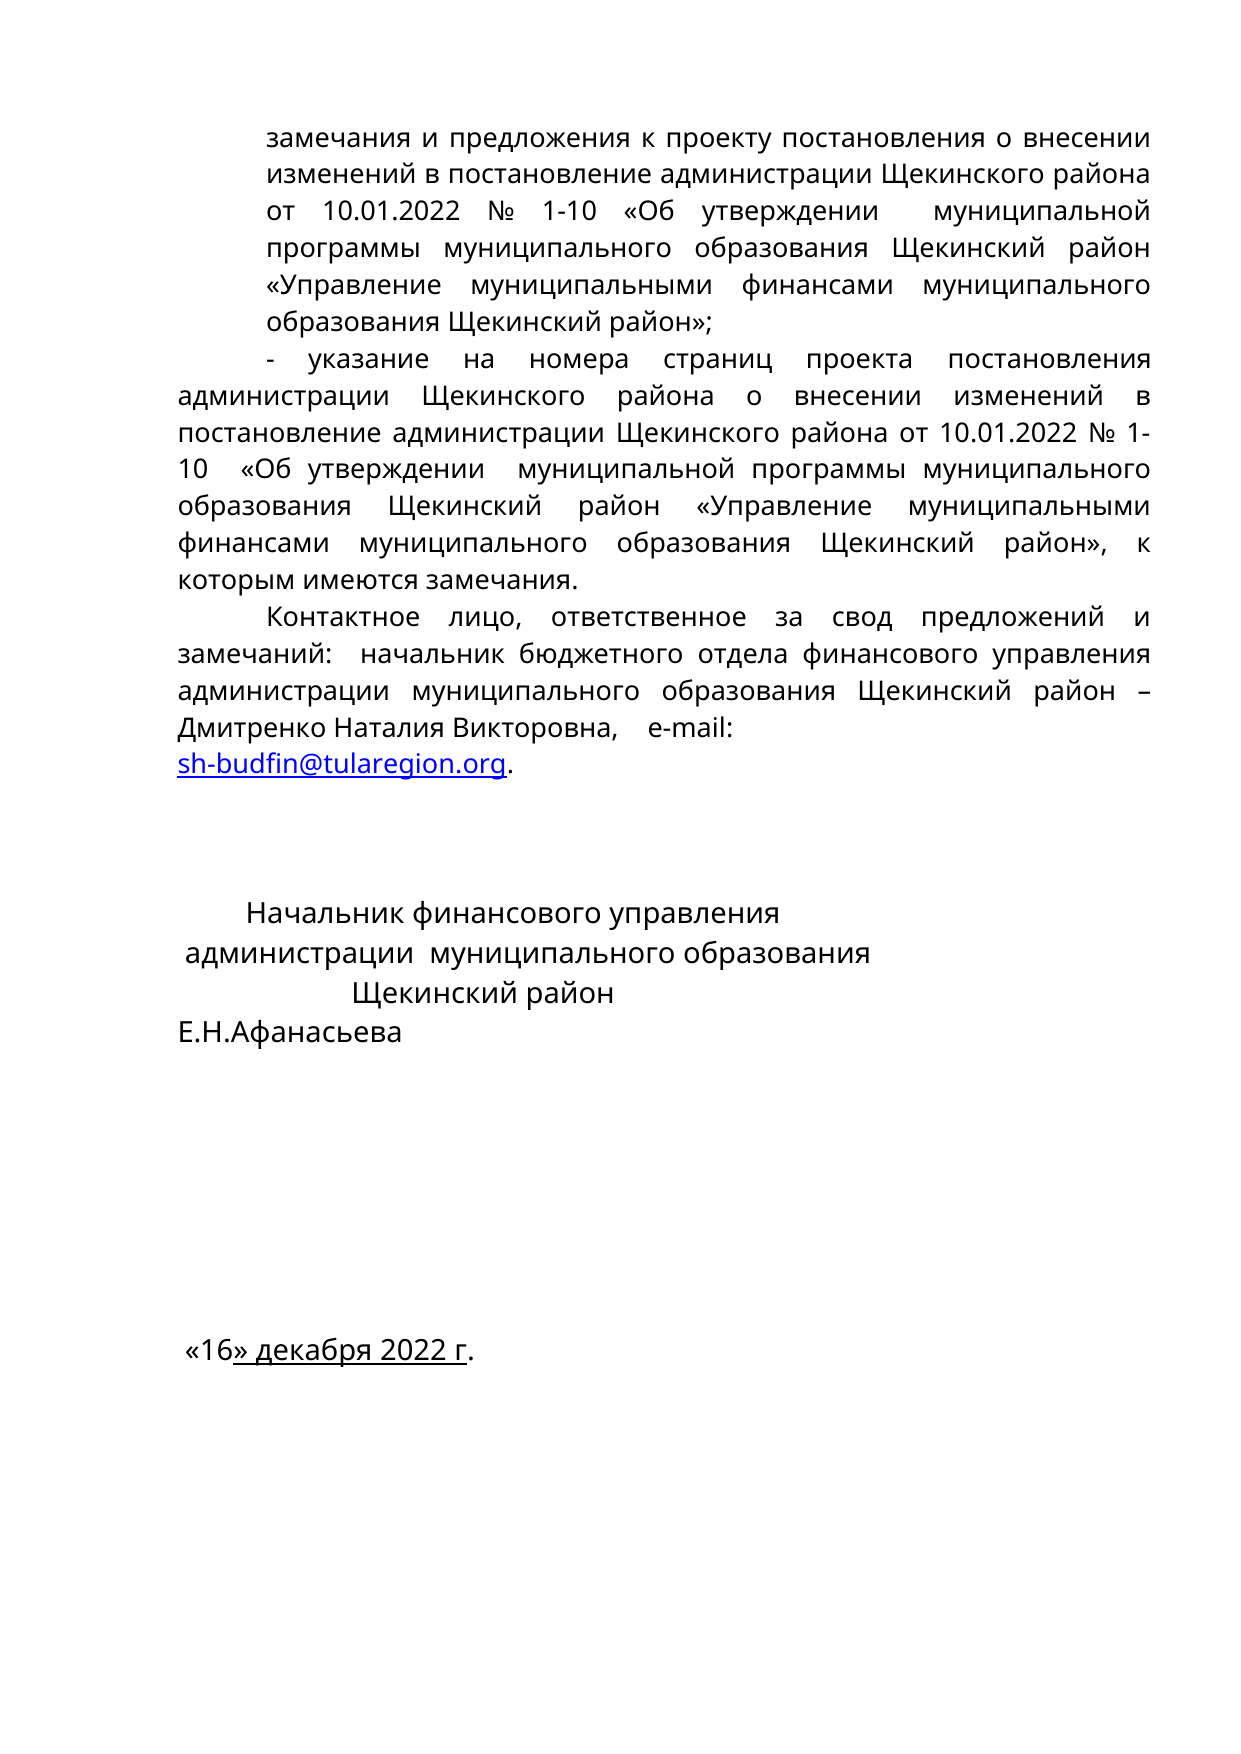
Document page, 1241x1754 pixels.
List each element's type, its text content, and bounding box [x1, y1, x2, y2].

text «16» декабря 2022 г. [177, 1329, 1152, 1369]
text - указание на номера страниц проекта постановления администрации Щекинского района о внесении изменений в постановление администрации Щекинского района от 10.01.2022 № 1-10 «Об утверждении муниципальной программы муниципального образования Щекинский район «Управление муниципальными финансами муниципального образования Щекинский район», к которым имеются замечания. [177, 339, 1152, 597]
text Начальник финансового управления [177, 892, 1152, 932]
text Контактное лицо, ответственное за свод предложений и замечаний: начальник бюджетного отдела финансового управления администрации муниципального образования Щекинский район – Дмитренко Наталия Викторовна, e-mail: [177, 597, 1152, 745]
text администрации муниципального образования [177, 932, 1152, 972]
text sh-budfin@tularegion.org. [177, 745, 1152, 782]
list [266, 118, 1152, 339]
text Щекинский район Е.Н.Афанасьева [177, 972, 1152, 1051]
